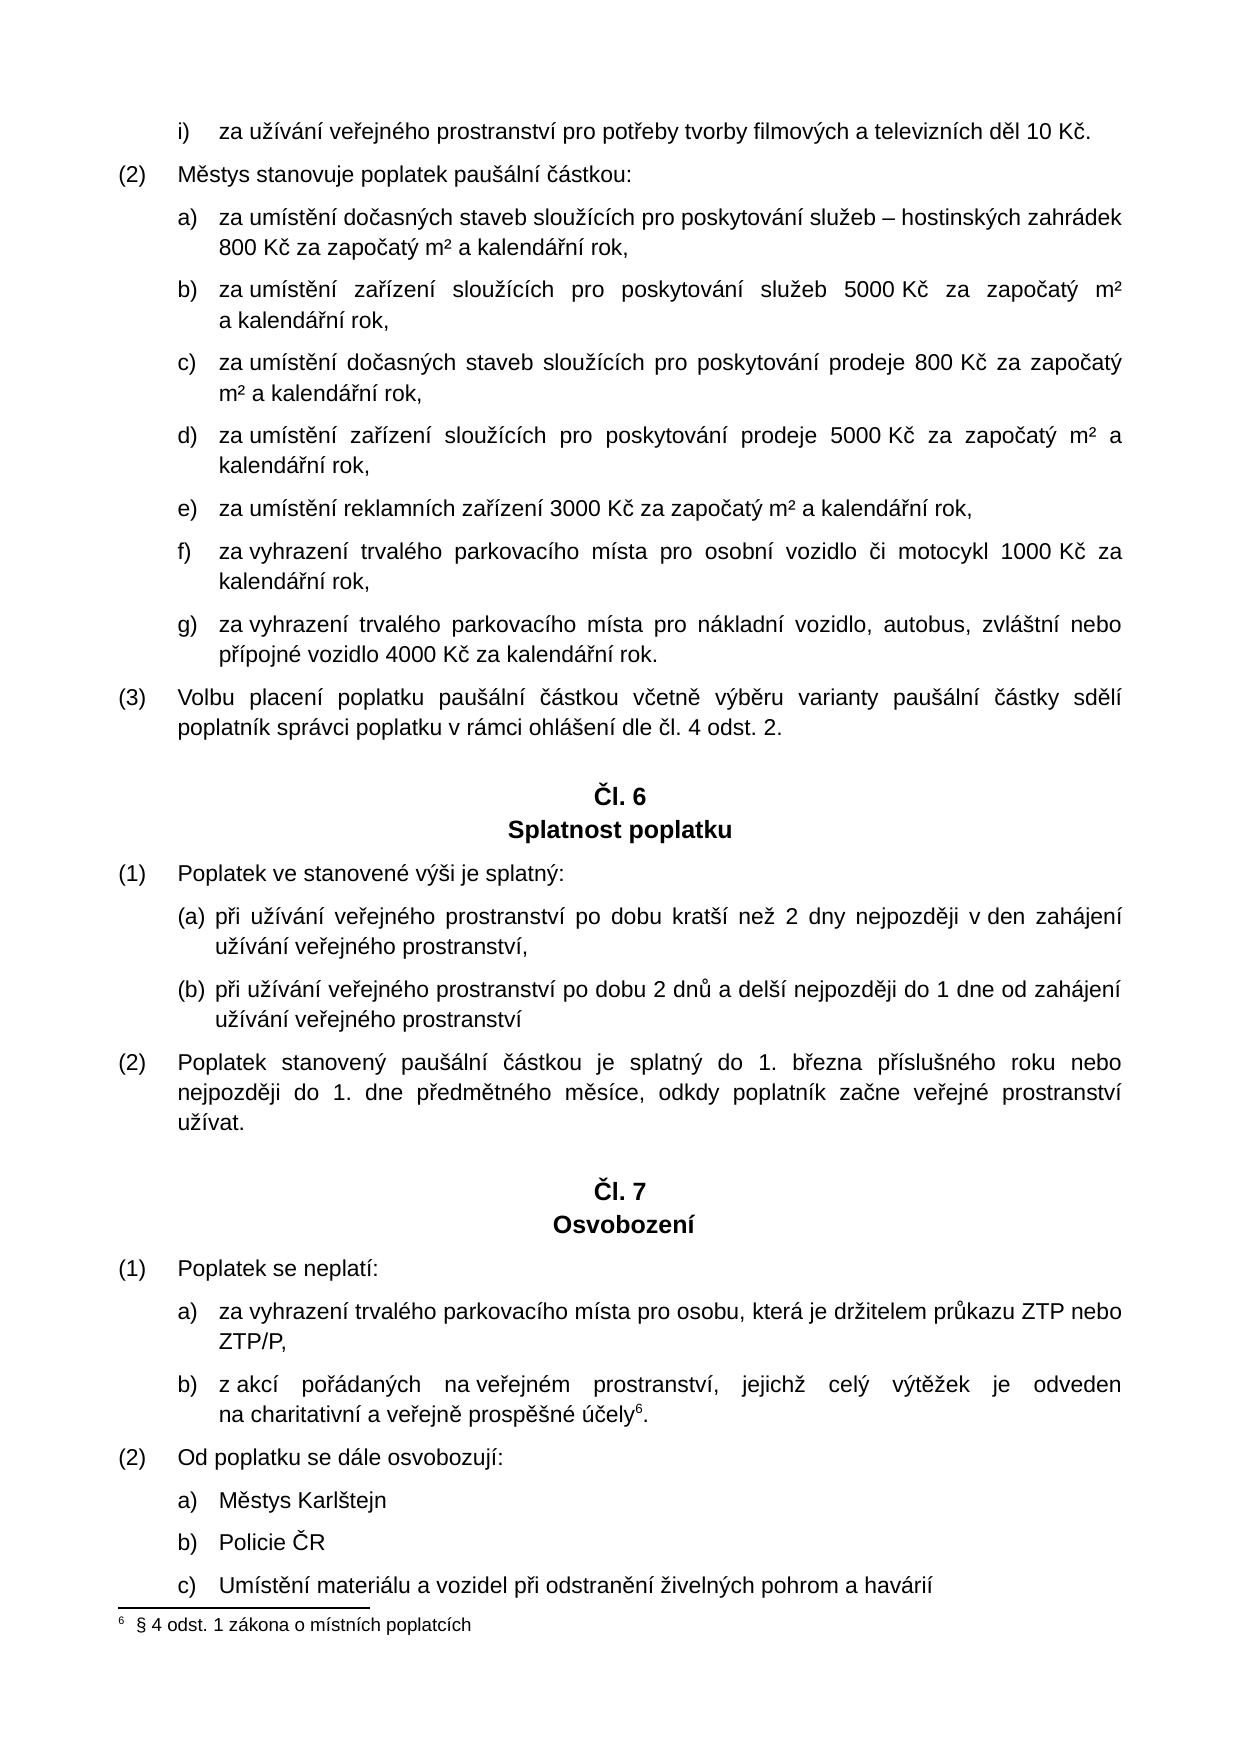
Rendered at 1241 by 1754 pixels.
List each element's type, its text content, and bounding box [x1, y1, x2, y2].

list Poplatek se neplatí: [118, 1255, 1122, 1282]
list Policie ČR [177, 1529, 1122, 1556]
list z akcí pořádaných na veřejném prostranství, jejichž celý výtěžek je odveden na charitativní a veřejně prospěšné účely. [177, 1371, 1122, 1428]
list při užívání veřejného prostranství po dobu kratší než 2 dny nejpozději v den zahájení užívání veřejného prostranství, [177, 903, 1122, 959]
list Od poplatku se dále osvobozují: [118, 1444, 1122, 1470]
list za umístění dočasných staveb sloužících pro poskytování služeb – hostinských zahrádek 800 Kč za započatý m² a kalendářní rok, [177, 203, 1122, 260]
list Umístění materiálu a vozidel při odstranění živelných pohrom a havárií [177, 1572, 1122, 1598]
list Městys Karlštejn [177, 1487, 1122, 1513]
subtitle Čl. 6 Splatnost poplatku [118, 782, 1122, 843]
list za vyhrazení trvalého parkovacího místa pro osobní vozidlo či motocykl 1000 Kč za kalendářní rok, [177, 538, 1122, 594]
list za umístění zařízení sloužících pro poskytování služeb 5000 Kč za započatý m² a kalendářní rok, [177, 276, 1122, 333]
list za umístění dočasných staveb sloužících pro poskytování prodeje 800 Kč za započatý m² a kalendářní rok, [177, 349, 1122, 406]
list za vyhrazení trvalého parkovacího místa pro osobu, která je držitelem průkazu ZTP nebo ZTP/P, [177, 1298, 1122, 1355]
list za umístění reklamních zařízení 3000 Kč za započatý m² a kalendářní rok, [177, 495, 1122, 522]
subtitle Čl. 7 Osvobození [118, 1177, 1122, 1239]
list Městys stanovuje poplatek paušální částkou: [118, 161, 1122, 187]
list Poplatek stanovený paušální částkou je splatný do 1. března příslušného roku nebo nejpozději do 1. dne předmětného měsíce, odkdy poplatník začne veřejné prostranství užívat. [118, 1049, 1122, 1136]
list za vyhrazení trvalého parkovacího místa pro nákladní vozidlo, autobus, zvláštní nebo přípojné vozidlo 4000 Kč za kalendářní rok. [177, 611, 1122, 667]
list při užívání veřejného prostranství po dobu 2 dnů a delší nejpozději do 1 dne od zahájení užívání veřejného prostranství [177, 976, 1122, 1032]
list za umístění zařízení sloužících pro poskytování prodeje 5000 Kč za započatý m² a kalendářní rok, [177, 422, 1122, 479]
list Poplatek ve stanovené výši je splatný: [118, 860, 1122, 887]
list Volbu placení poplatku paušální částkou včetně výběru varianty paušální částky sdělí poplatník správci poplatku v rámci ohlášení dle čl. 4 odst. 2. [118, 684, 1122, 740]
list za užívání veřejného prostranství pro potřeby tvorby filmových a televizních děl 10 Kč. [177, 118, 1122, 144]
